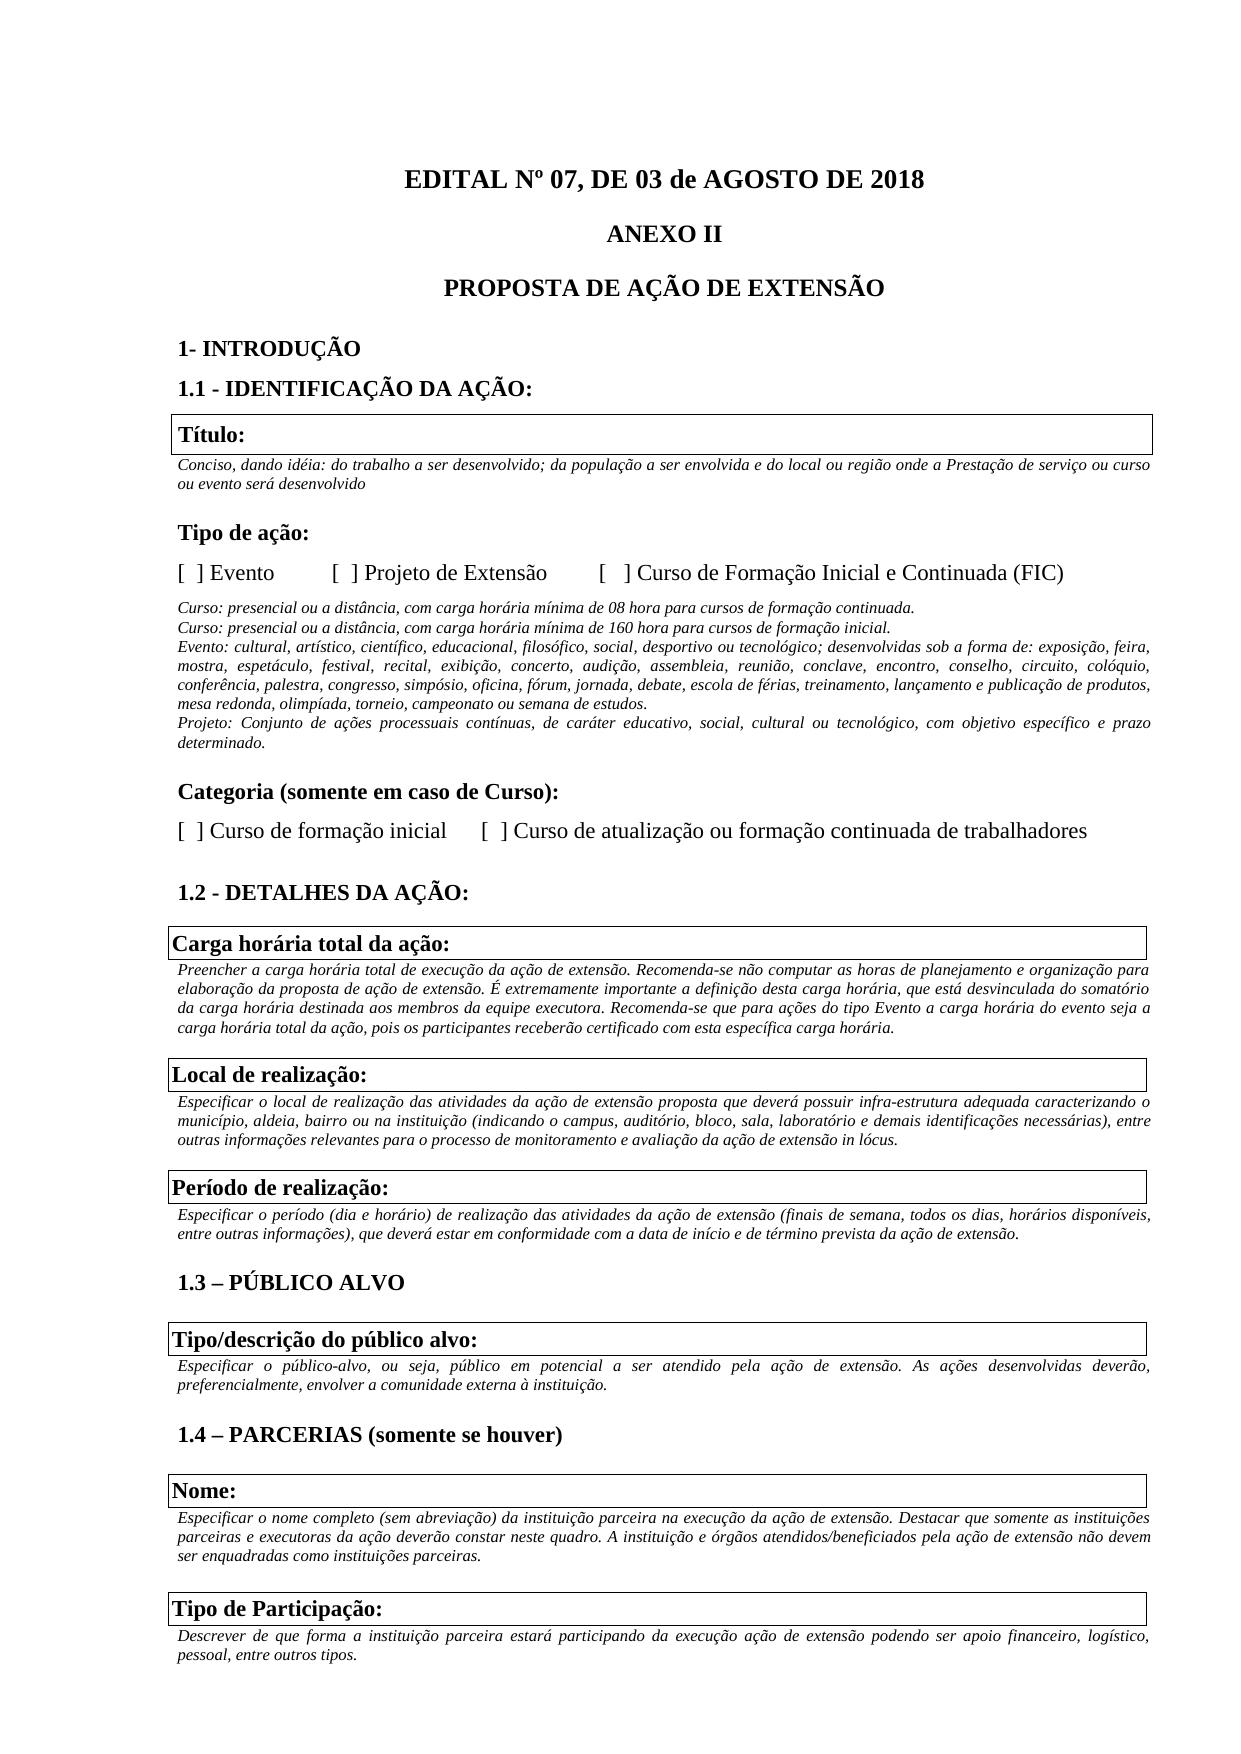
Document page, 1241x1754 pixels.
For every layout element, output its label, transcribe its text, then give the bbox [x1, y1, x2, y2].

text [ ] Curso de formação inicial [ ] Curso de atualização ou formação continuada de trabalhadores [177, 817, 1152, 844]
text Projeto: Conjunto de ações processuais contínuas, de caráter educativo, social, cultural ou tecnológico, com objetivo específico e prazo determinado. [177, 713, 1152, 752]
text EDITAL Nº 07, DE 03 de AGOSTO DE 2018 [177, 163, 1151, 194]
text ANEXO II [177, 219, 1152, 248]
text Curso: presencial ou a distância, com carga horária mínima de 160 hora para cursos de formação inicial. [177, 617, 1152, 637]
text Especificar o nome completo (sem abreviação) da instituição parceira na execução da ação de extensão. Destacar que somente as instituições parceiras e executoras da ação deverão constar neste quadro. A instituição e órgãos atendidos/beneficiados pela ação de extensão não devem ser enquadradas como instituições parceiras. [177, 1508, 1152, 1565]
text Evento: cultural, artístico, científico, educacional, filosófico, social, desportivo ou tecnológico; desenvolvidas sob a forma de: exposição, feira, mostra, espetáculo, festival, recital, exibição, concerto, audição, assembleia, reunião, conclave, encontro, conselho, circuito, colóquio, conferência, palestra, congresso, simpósio, oficina, fórum, jornada, debate, escola de férias, treinamento, lançamento e publicação de produtos, mesa redonda, olimpíada, torneio, campeonato ou semana de estudos. [177, 637, 1152, 713]
text 1.2 - DETALHES DA AÇÃO: [177, 878, 1152, 905]
text Descrever de que forma a instituição parceira estará participando da execução ação de extensão podendo ser apoio financeiro, logístico, pessoal, entre outros tipos. [177, 1626, 1152, 1664]
text 1.3 – PÚBLICO ALVO [177, 1269, 1152, 1295]
text PROPOSTA DE AÇÃO DE EXTENSÃO [177, 273, 1152, 302]
table_header Período de realização: [169, 1171, 1146, 1203]
table_header Carga horária total da ação: [169, 927, 1146, 959]
text 1.1 - IDENTIFICAÇÃO DA AÇÃO: [177, 375, 1152, 401]
text Tipo de ação: [177, 519, 1152, 546]
text 1.4 – PARCERIAS (somente se houver) [177, 1421, 1152, 1447]
table_header Local de realização: [169, 1059, 1146, 1091]
text 1- INTRODUÇÃO [177, 335, 1152, 362]
text Curso: presencial ou a distância, com carga horária mínima de 08 hora para cursos de formação continuada. [177, 598, 1152, 617]
table_header Tipo/descrição do público alvo: [169, 1323, 1146, 1355]
text Especificar o período (dia e horário) de realização das atividades da ação de extensão (finais de semana, todos os dias, horários disponíveis, entre outras informações), que deverá estar em conformidade com a data de início e de término prevista da ação de extensão. [177, 1204, 1152, 1243]
table_header Tipo de Participação: [169, 1593, 1146, 1625]
text Preencher a carga horária total de execução da ação de extensão. Recomenda-se não computar as horas de planejamento e organização para elaboração da proposta de ação de extensão. É extremamente importante a definição desta carga horária, que está desvinculada do somatório da carga horária destinada aos membros da equipe executora. Recomenda-se que para ações do tipo Evento a carga horária do evento seja a carga horária total da ação, pois os participantes receberão certificado com esta específica carga horária. [177, 960, 1152, 1037]
table_header Título: [172, 415, 1152, 454]
text Conciso, dando idéia: do trabalho a ser desenvolvido; da população a ser envolvida e do local ou região onde a Prestação de serviço ou curso ou evento será desenvolvido [177, 455, 1152, 493]
text Especificar o público-alvo, ou seja, público em potencial a ser atendido pela ação de extensão. As ações desenvolvidas deverão, preferencialmente, envolver a comunidade externa à instituição. [177, 1356, 1152, 1394]
text Especificar o local de realização das atividades da ação de extensão proposta que deverá possuir infra-estrutura adequada caracterizando o município, aldeia, bairro ou na instituição (indicando o campus, auditório, bloco, sala, laboratório e demais identificações necessárias), entre outras informações relevantes para o processo de monitoramento e avaliação da ação de extensão in lócus. [177, 1092, 1152, 1149]
text Categoria (somente em caso de Curso): [177, 778, 1152, 804]
text [ ] Evento [ ] Projeto de Extensão [ ] Curso de Formação Inicial e Continuada (FIC) [177, 559, 1152, 585]
table_header Nome: [169, 1475, 1146, 1507]
